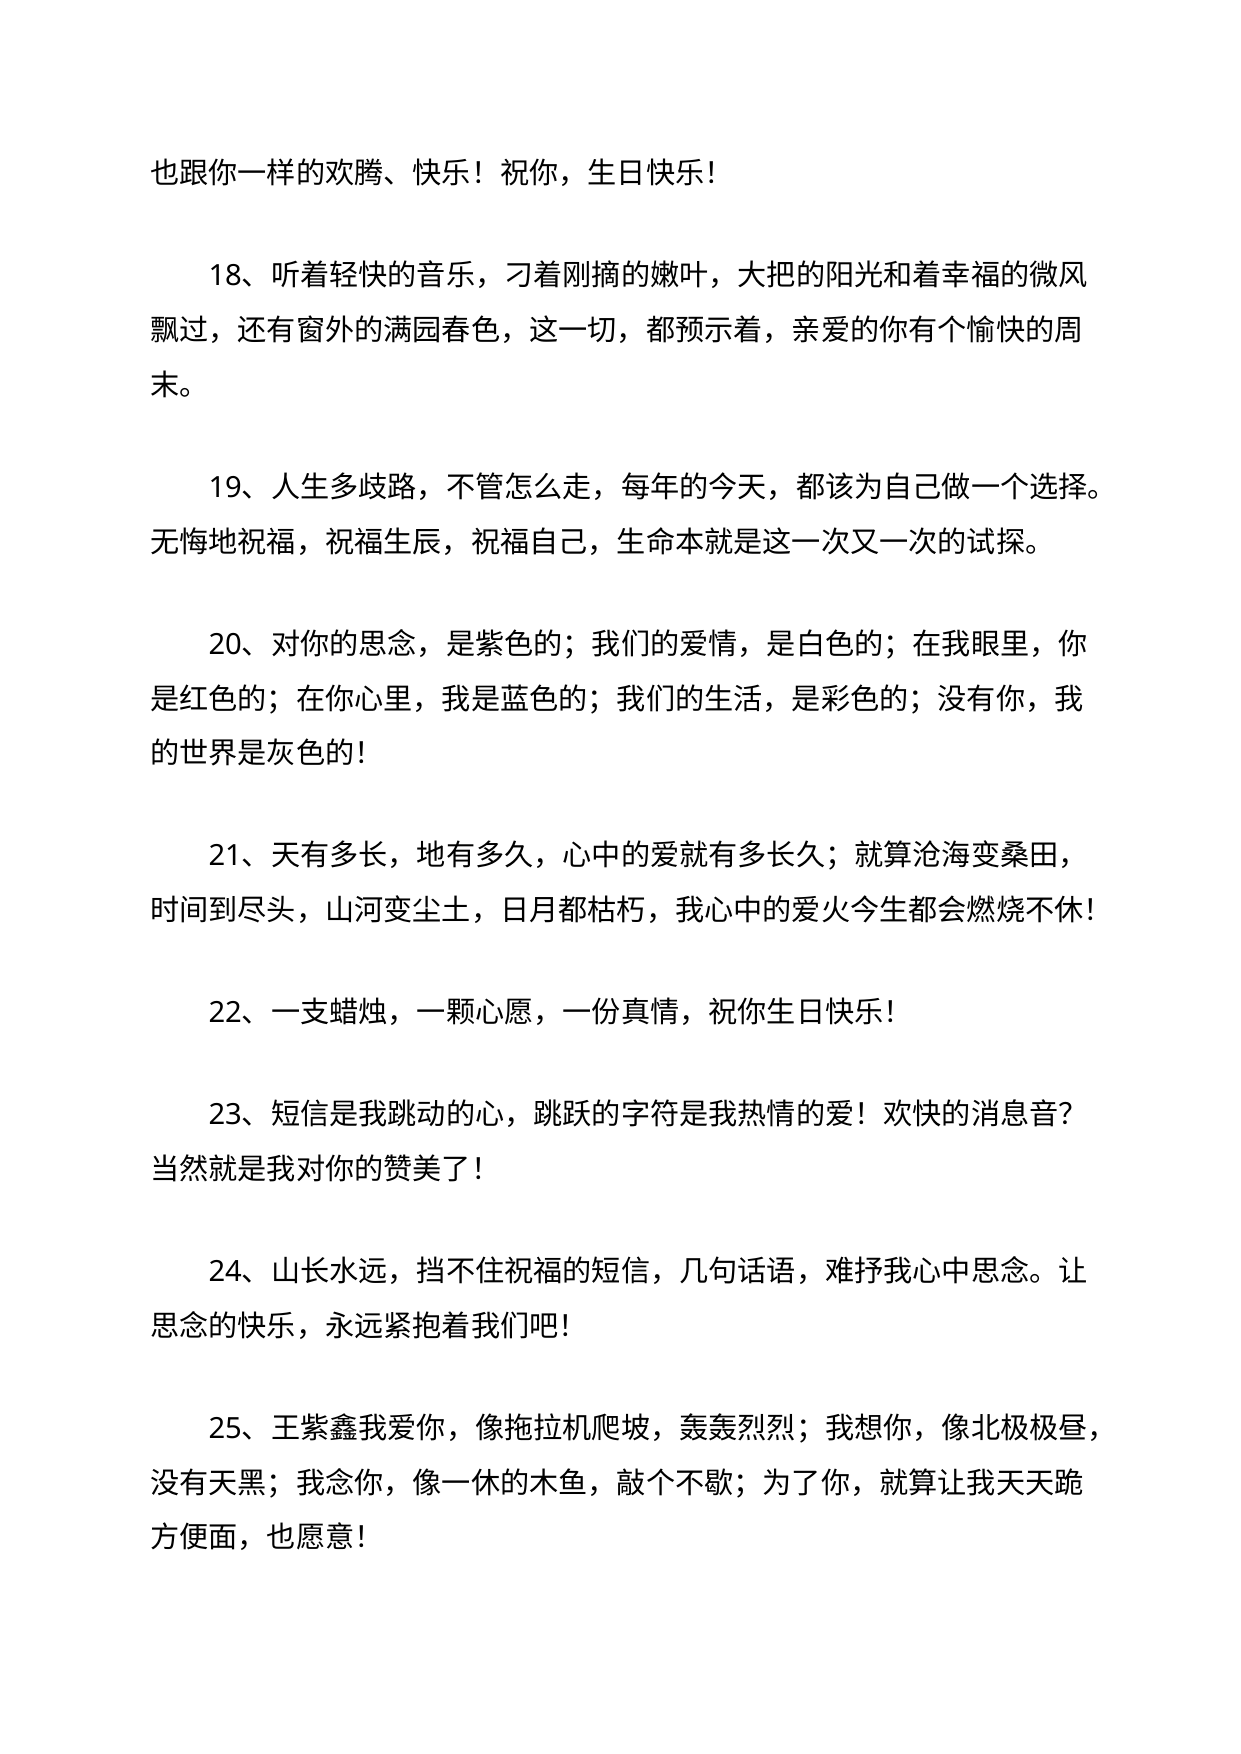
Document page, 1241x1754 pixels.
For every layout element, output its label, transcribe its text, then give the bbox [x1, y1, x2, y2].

text 23、短信是我跳动的心，跳跃的字符是我热情的爱！欢快的消息音？当然就是我对你的赞美了！ [150, 1091, 1090, 1188]
text 22、一支蜡烛，一颗心愿，一份真情，祝你生日快乐！ [150, 989, 1090, 1031]
text 21、天有多长，地有多久，心中的爱就有多长久；就算沧海变桑田，时间到尽头，山河变尘土，日月都枯朽，我心中的爱火今生都会燃烧不休！ [150, 832, 1090, 929]
text 25、王紫鑫我爱你，像拖拉机爬坡，轰轰烈烈；我想你，像北极极昼，没有天黑；我念你，像一休的木鱼，敲个不歇；为了你，就算让我天天跪方便面，也愿意！ [150, 1404, 1090, 1556]
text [150, 150, 1090, 192]
text 18、听着轻快的音乐，刁着刚摘的嫩叶，大把的阳光和着幸福的微风飘过，还有窗外的满园春色，这一切，都预示着，亲爱的你有个愉快的周末。 [150, 252, 1090, 404]
text 20、对你的思念，是紫色的；我们的爱情，是白色的；在我眼里，你是红色的；在你心里，我是蓝色的；我们的生活，是彩色的；没有你，我的世界是灰色的！ [150, 620, 1090, 772]
text 19、人生多歧路，不管怎么走，每年的今天，都该为自己做一个选择。无悔地祝福，祝福生辰，祝福自己，生命本就是这一次又一次的试探。 [150, 463, 1090, 561]
text 24、山长水远，挡不住祝福的短信，几句话语，难抒我心中思念。让思念的快乐，永远紧抱着我们吧！ [150, 1247, 1090, 1345]
